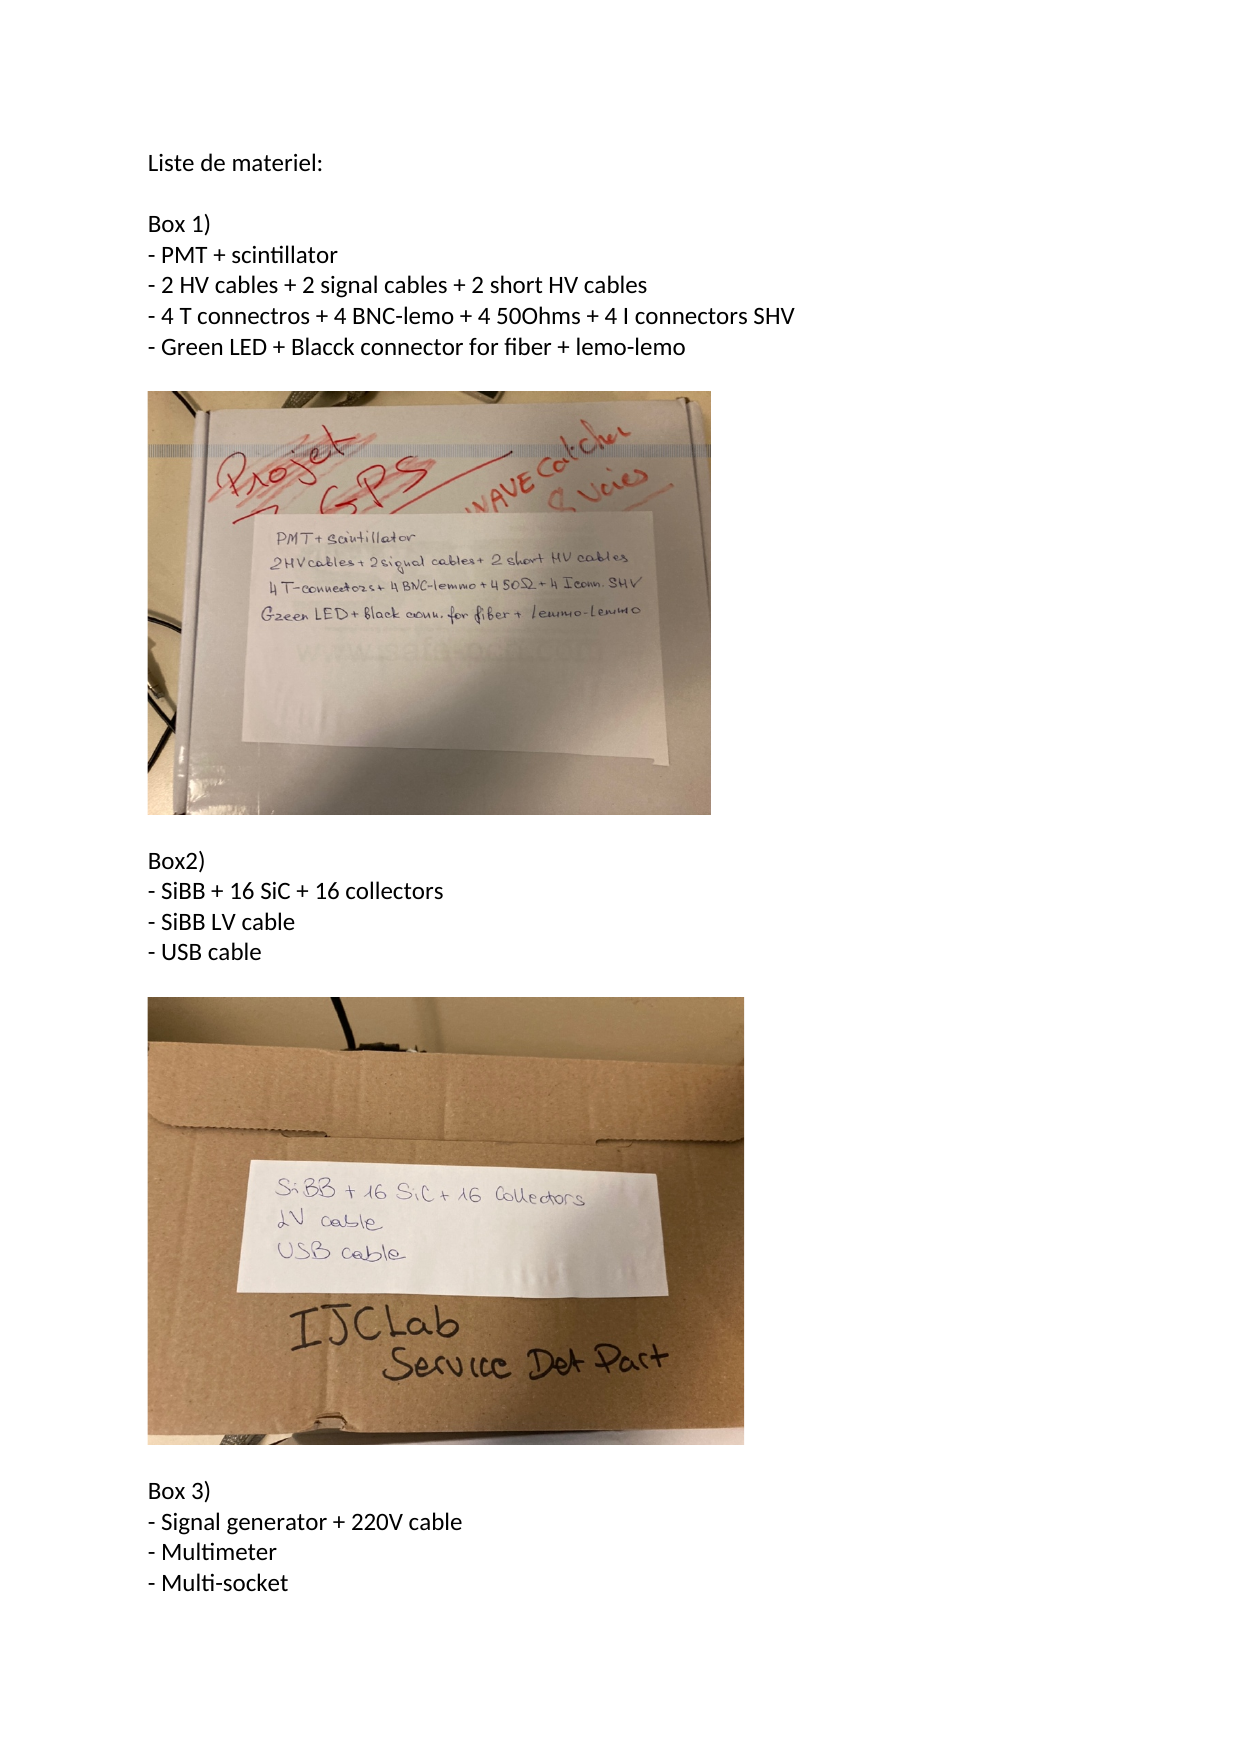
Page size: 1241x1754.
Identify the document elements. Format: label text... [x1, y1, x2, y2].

text - PMT + scintillator [148, 239, 1093, 270]
text - Signal generator + 220V cable [148, 1506, 1093, 1536]
picture [147, 391, 711, 815]
text Box 3) [148, 1475, 1093, 1506]
text - SiBB + 16 SiC + 16 collectors [148, 875, 1093, 906]
text - Multi-socket [148, 1567, 1093, 1597]
text - SiBB LV cable [148, 906, 1093, 936]
text Box2) [148, 845, 1093, 875]
text - 2 HV cables + 2 signal cables + 2 short HV cables [148, 270, 1093, 300]
text - Multimeter [148, 1536, 1093, 1567]
text - Green LED + Blacck connector for fiber + lemo-lemo [148, 331, 1093, 361]
picture [147, 997, 745, 1445]
text Liste de materiel: [148, 148, 1093, 178]
text - USB cable [148, 936, 1093, 967]
text - 4 T connectros + 4 BNC-lemo + 4 50Ohms + 4 I connectors SHV [148, 300, 1093, 331]
text Box 1) [148, 209, 1093, 239]
